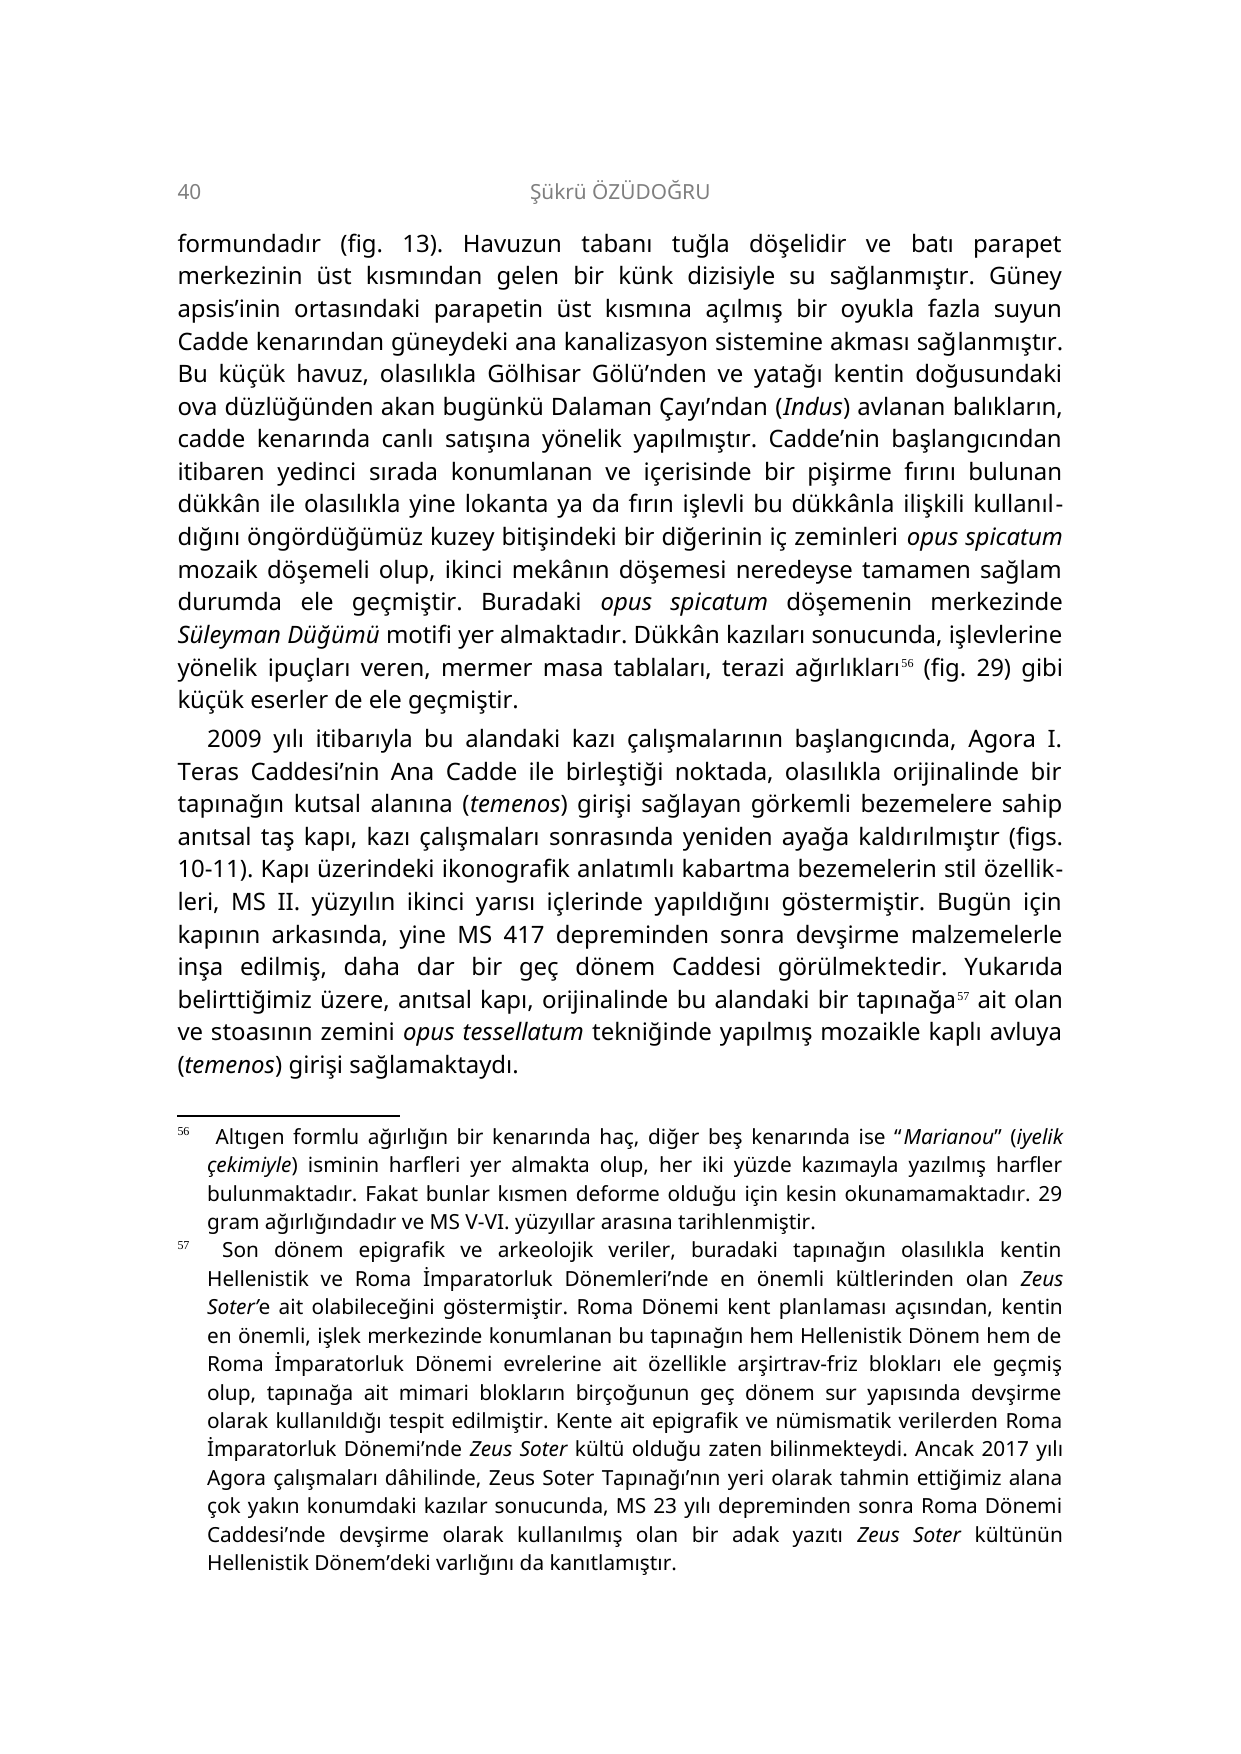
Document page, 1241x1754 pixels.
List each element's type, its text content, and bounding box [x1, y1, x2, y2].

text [177, 226, 1063, 716]
text 2009 yılı itibarıyla bu alandaki kazı çalışmalarının başlangıcında, Agora I. Teras Caddesi’nin Ana Cadde ile birleştiği noktada, olasılıkla orijinalinde bir tapınağın kutsal alanına (temenos) girişi sağlayan görkemli bezemelere sahip anıtsal taş kapı, kazı çalışmaları sonrasında yeniden ayağa kaldırılmıştır (figs. 10-11). Kapı üzerindeki ikonografik anlatımlı kabartma bezemelerin stil özellikleri, MS II. yüzyılın ikinci yarısı içlerinde yapıldığını göstermiştir. Bugün için kapının arkasında, yine MS 417 depreminden sonra devşirme malzemelerle inşa edilmiş, daha dar bir geç dönem Caddesi görülmektedir. Yukarıda belirttiğimiz üzere, anıtsal kapı, orijinalinde bu alandaki bir tapınağa ait olan ve stoasının zemini opus tessellatum tekniğinde yapılmış mozaikle kaplı avluya (temenos) girişi sağlamaktaydı. [177, 722, 1063, 1080]
